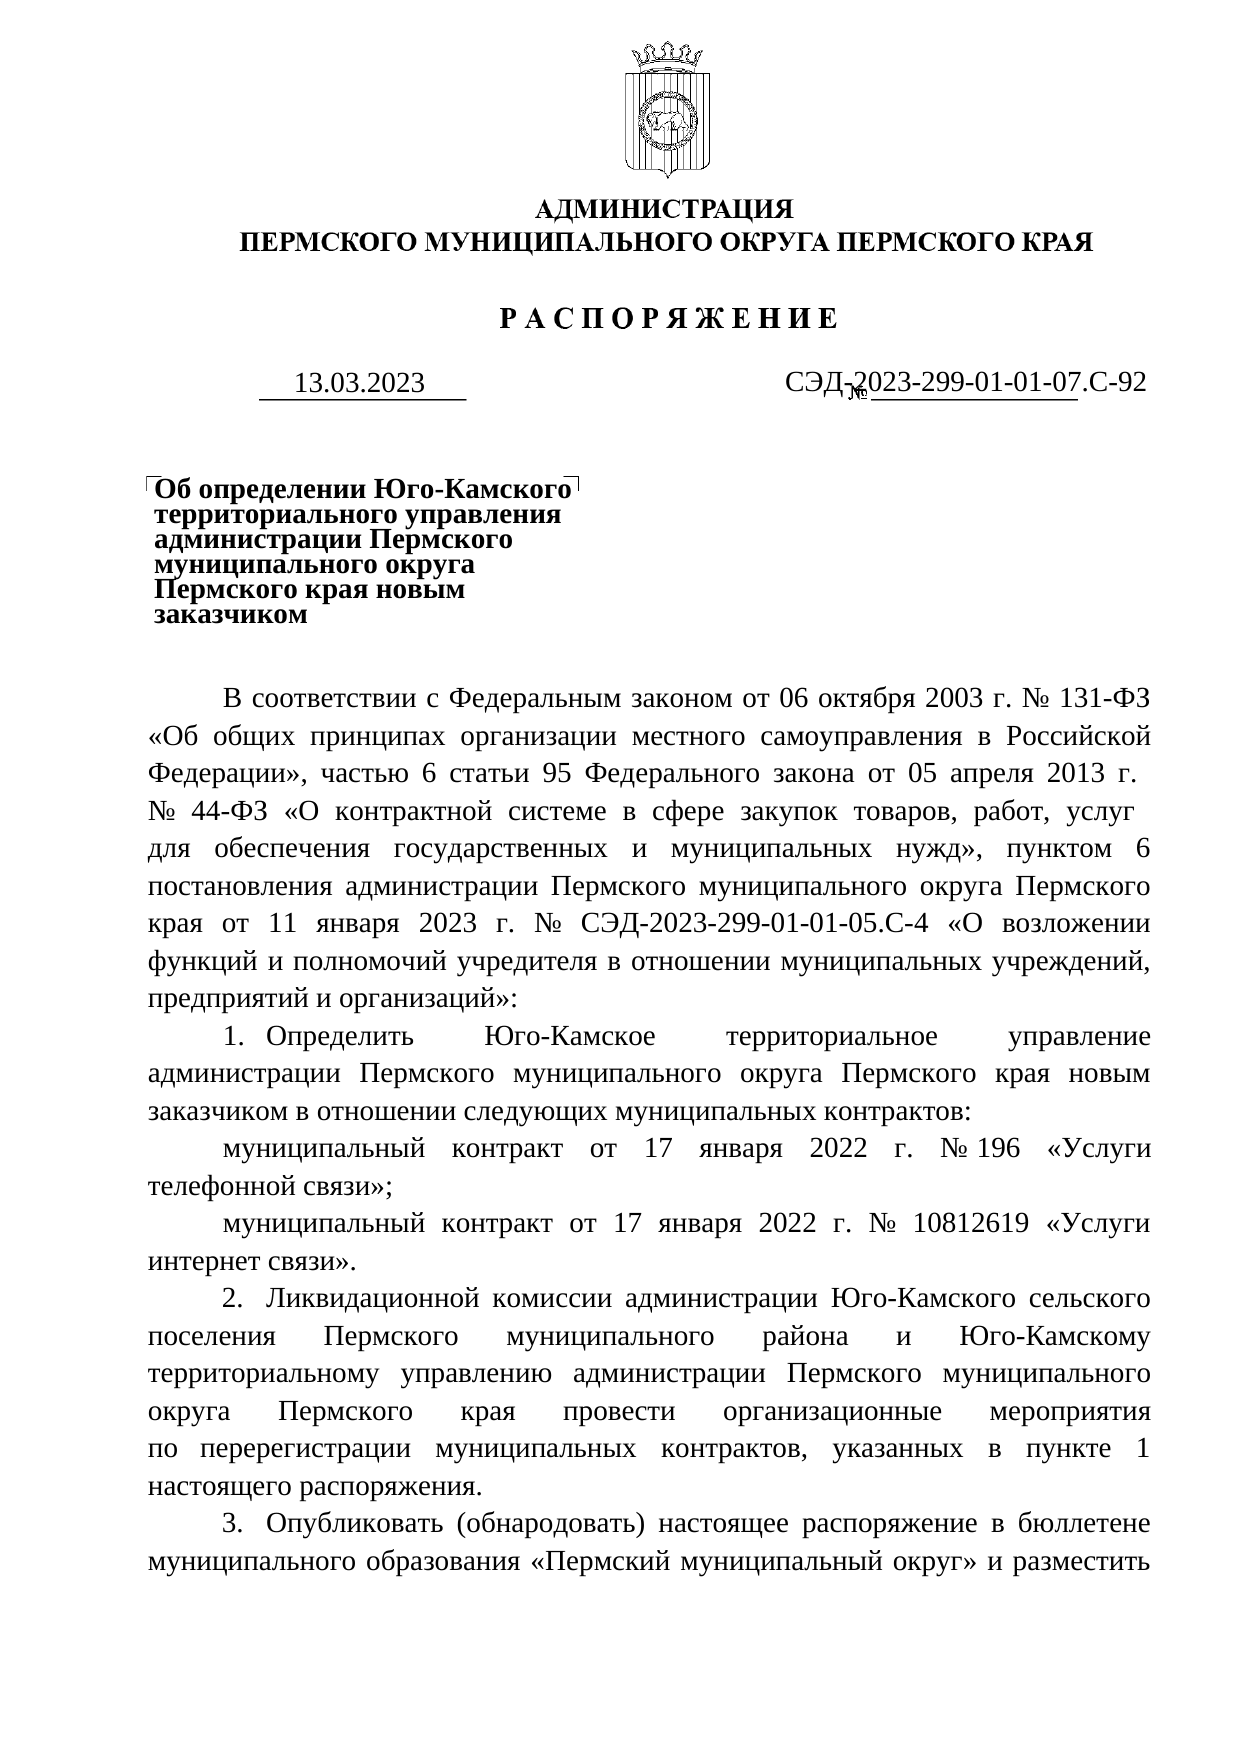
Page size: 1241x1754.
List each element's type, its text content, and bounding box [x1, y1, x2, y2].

picture [146, 40, 1137, 491]
text муниципальный контракт от 17 января 2022 г. № 196 «Услуги телефонной связи»; [148, 1128, 1152, 1203]
list Определить Юго-Камское территориальное управление администрации Пермского муниципального округа Пермского края новым заказчиком в отношении следующих муниципальных контрактов: [148, 1015, 1152, 1128]
list Ликвидационной комиссии администрации Юго-Камского сельского поселения Пермского муниципального района и Юго-Камскому территориальному управлению администрации Пермского муниципального округа Пермского края провести организационные мероприятия по перерегистрации муниципальных контрактов, указанных в пункте 1 настоящего распоряжения. [148, 1278, 1152, 1503]
text муниципальный контракт от 17 января 2022 г. № 10812619 «Услуги интернет связи». [148, 1203, 1152, 1278]
picture [160, 480, 171, 491]
picture [390, 480, 400, 491]
text В соответствии с Федеральным законом от 06 октября 2003 г. № 131-ФЗ «Об общих принципах организации местного самоуправления в Российской Федерации», частью 6 статьи 95 Федерального закона от 05 апреля 2013 г. № 44-ФЗ «О контрактной системе в сфере закупок товаров, работ, услуг для обеспечения государственных и муниципальных нужд», пунктом 6 постановления администрации Пермского муниципального округа Пермского края от 11 января 2023 г. № СЭД-2023-299-01-01-05.С-4 «О возложении функций и полномочий учредителя в отношении муниципальных учреждений, предприятий и организаций»: [148, 678, 1152, 1015]
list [148, 1503, 1152, 1578]
